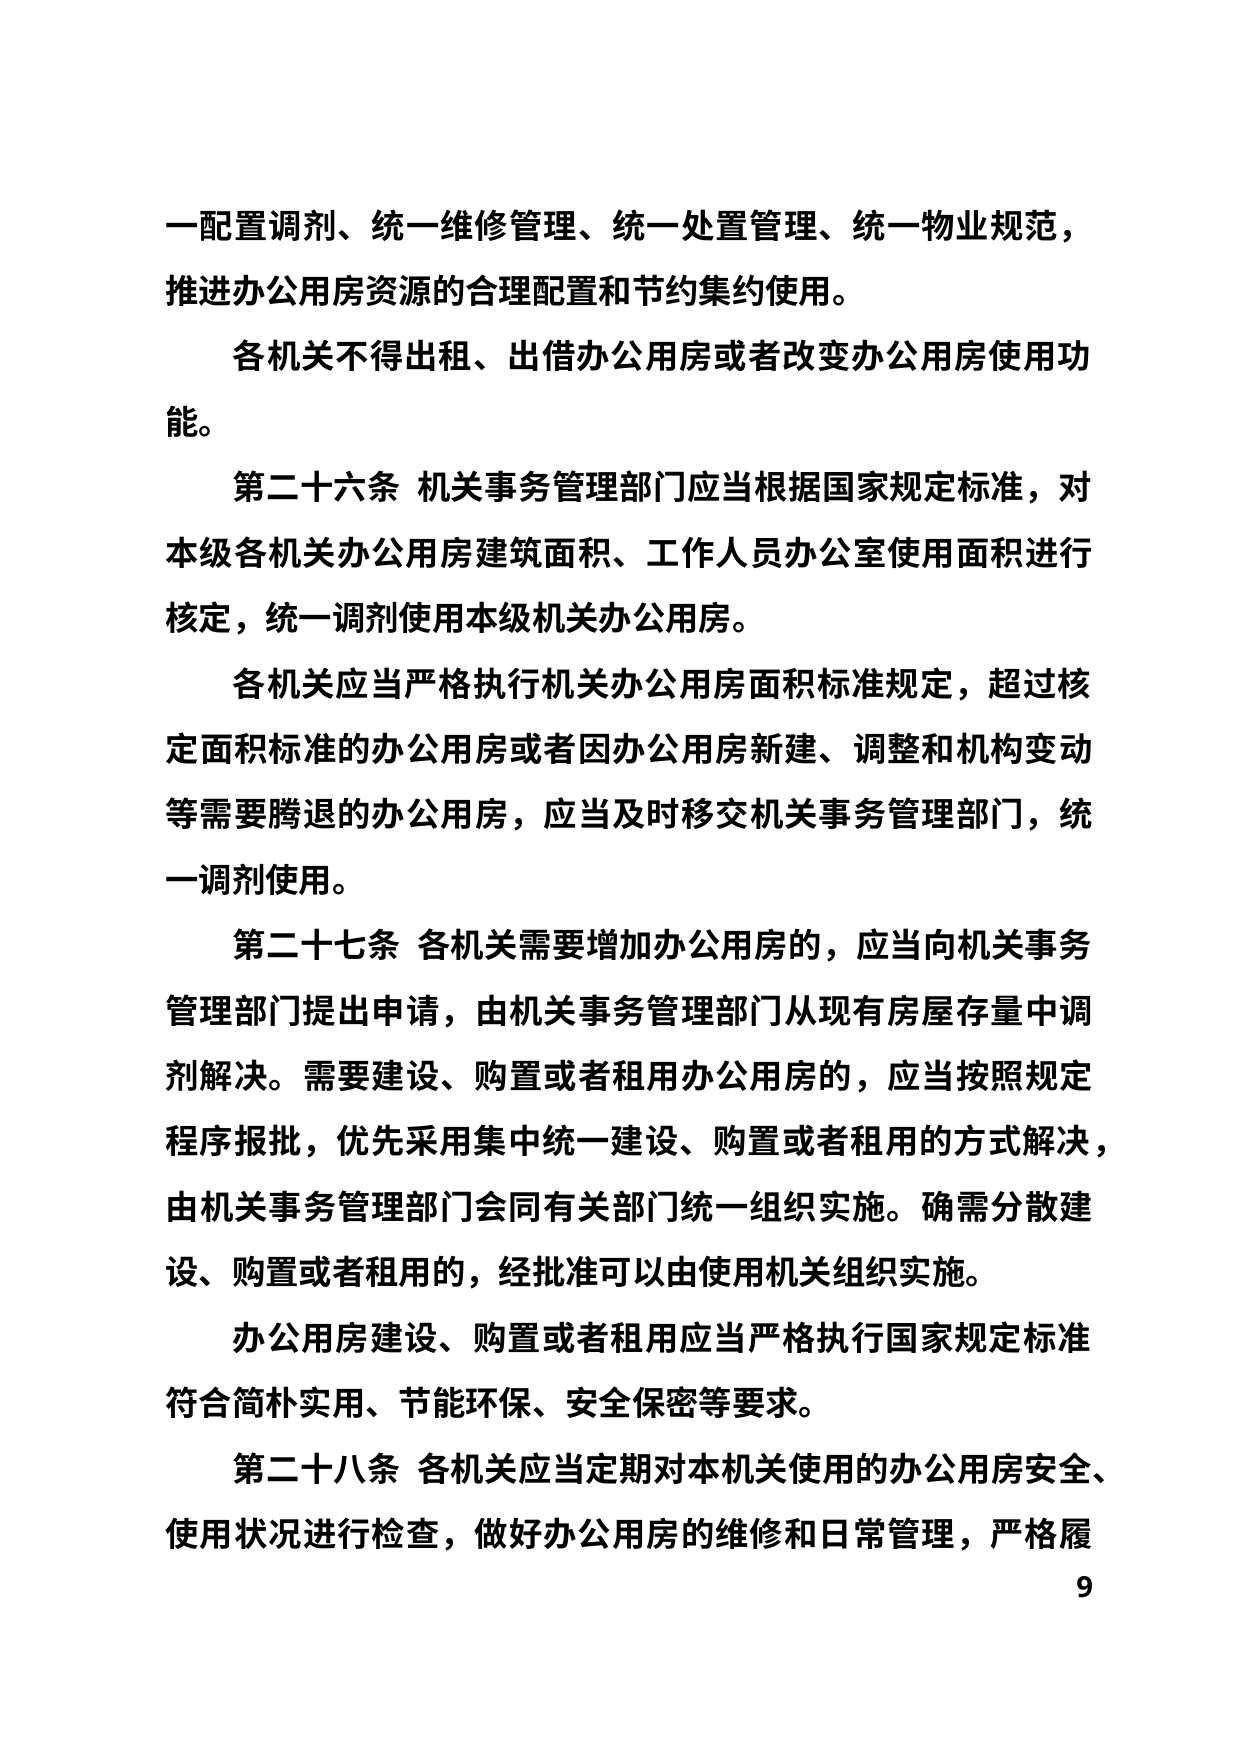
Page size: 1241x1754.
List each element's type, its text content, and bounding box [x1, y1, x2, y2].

text 办公用房建设、购置或者租用应当严格执行国家规定标准，符合简朴实用、节能环保、安全保密等要求。 [165, 1303, 1092, 1434]
text 各机关不得出租、出借办公用房或者改变办公用房使用功能。 [165, 322, 1092, 452]
text 第二十七条 各机关需要增加办公用房的，应当向机关事务管理部门提出申请，由机关事务管理部门从现有房屋存量中调剂解决。需要建设、购置或者租用办公用房的，应当按照规定程序报批，优先采用集中统一建设、购置或者租用的方式解决，由机关事务管理部门会同有关部门统一组织实施。确需分散建设、购置或者租用的，经批准可以由使用机关组织实施。 [165, 910, 1092, 1303]
text 各机关应当严格执行机关办公用房面积标准规定，超过核定面积标准的办公用房或者因办公用房新建、调整和机构变动等需要腾退的办公用房，应当及时移交机关事务管理部门，统一调剂使用。 [165, 649, 1092, 910]
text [165, 1434, 1092, 1564]
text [165, 191, 1092, 322]
text 第二十六条 机关事务管理部门应当根据国家规定标准，对本级各机关办公用房建筑面积、工作人员办公室使用面积进行核定，统一调剂使用本级机关办公用房。 [165, 452, 1092, 649]
